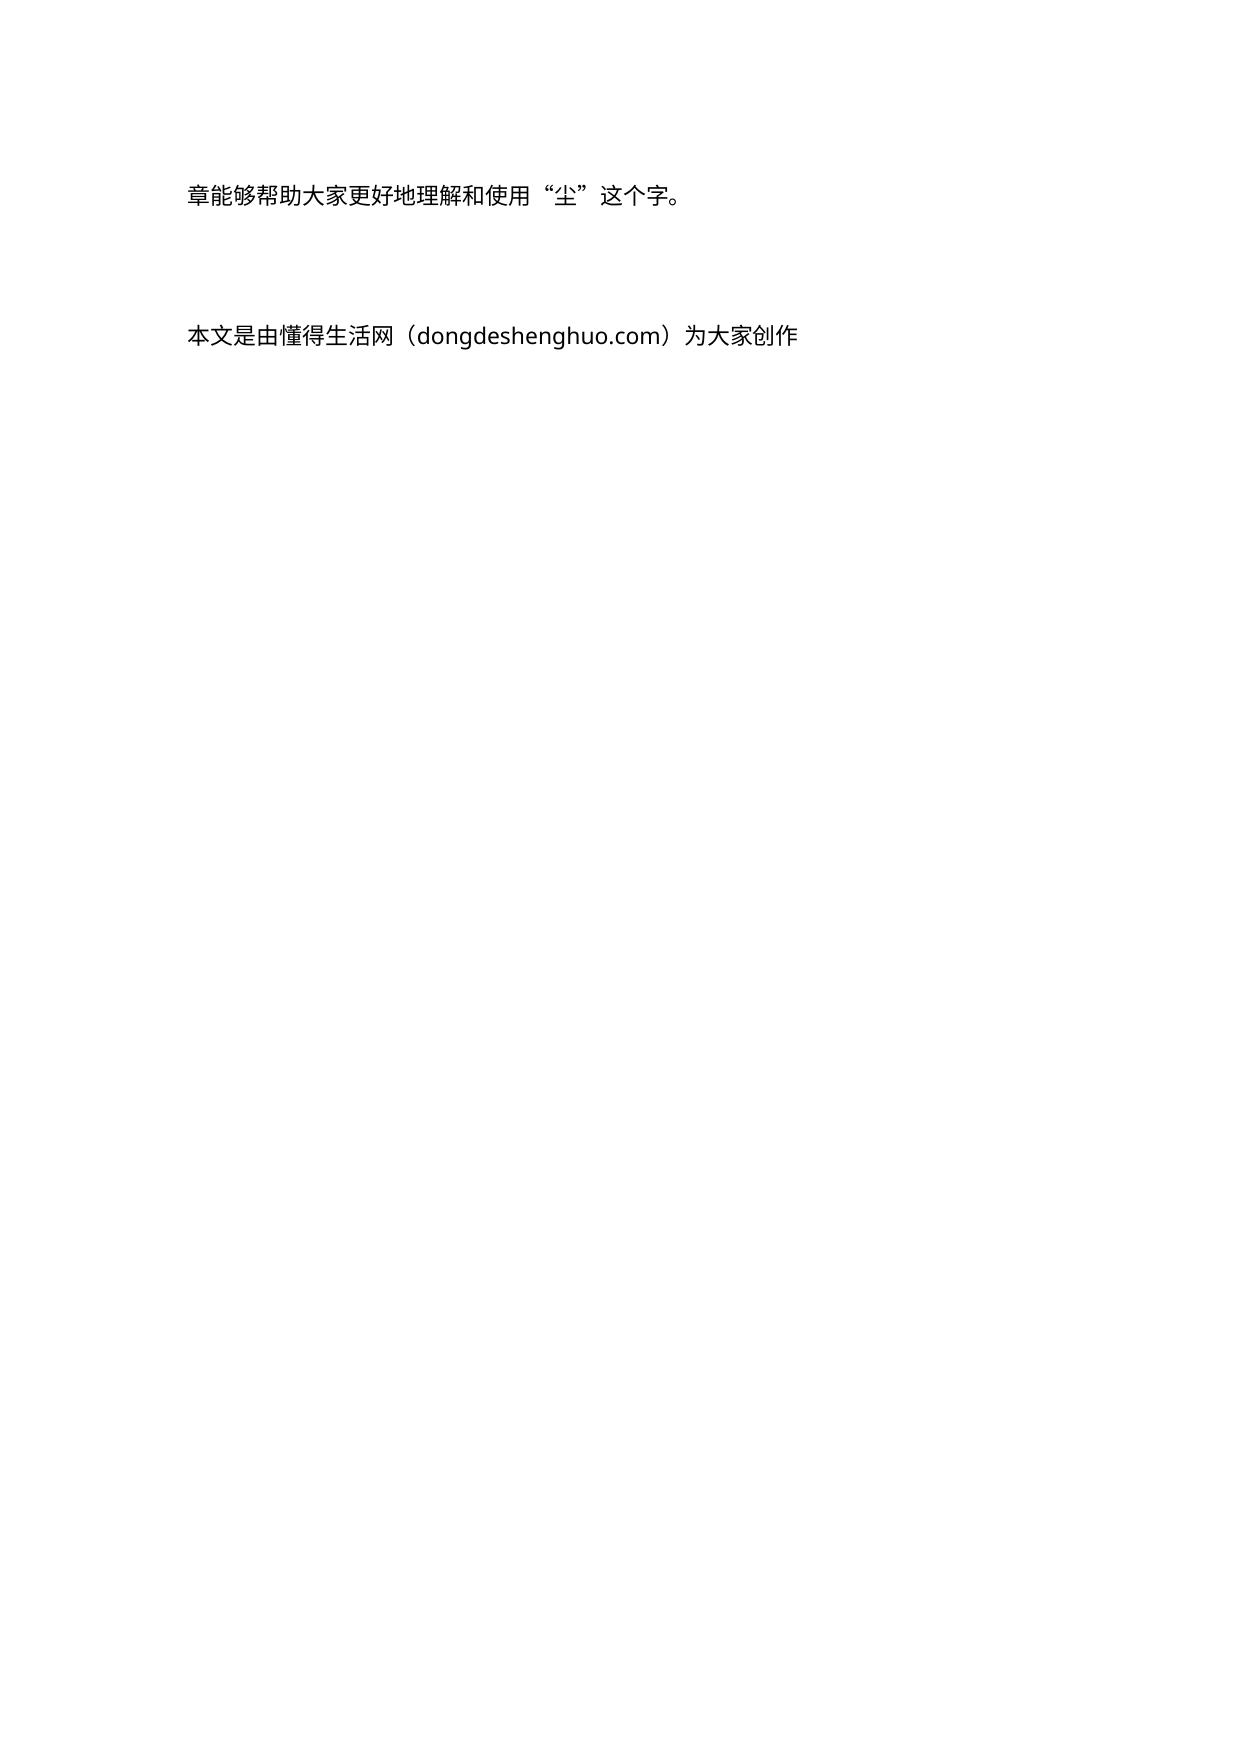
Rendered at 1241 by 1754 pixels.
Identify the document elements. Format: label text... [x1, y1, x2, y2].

text 本文是由懂得生活网（dongdeshenghuo.com）为大家创作 [187, 302, 1053, 367]
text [187, 162, 1053, 227]
